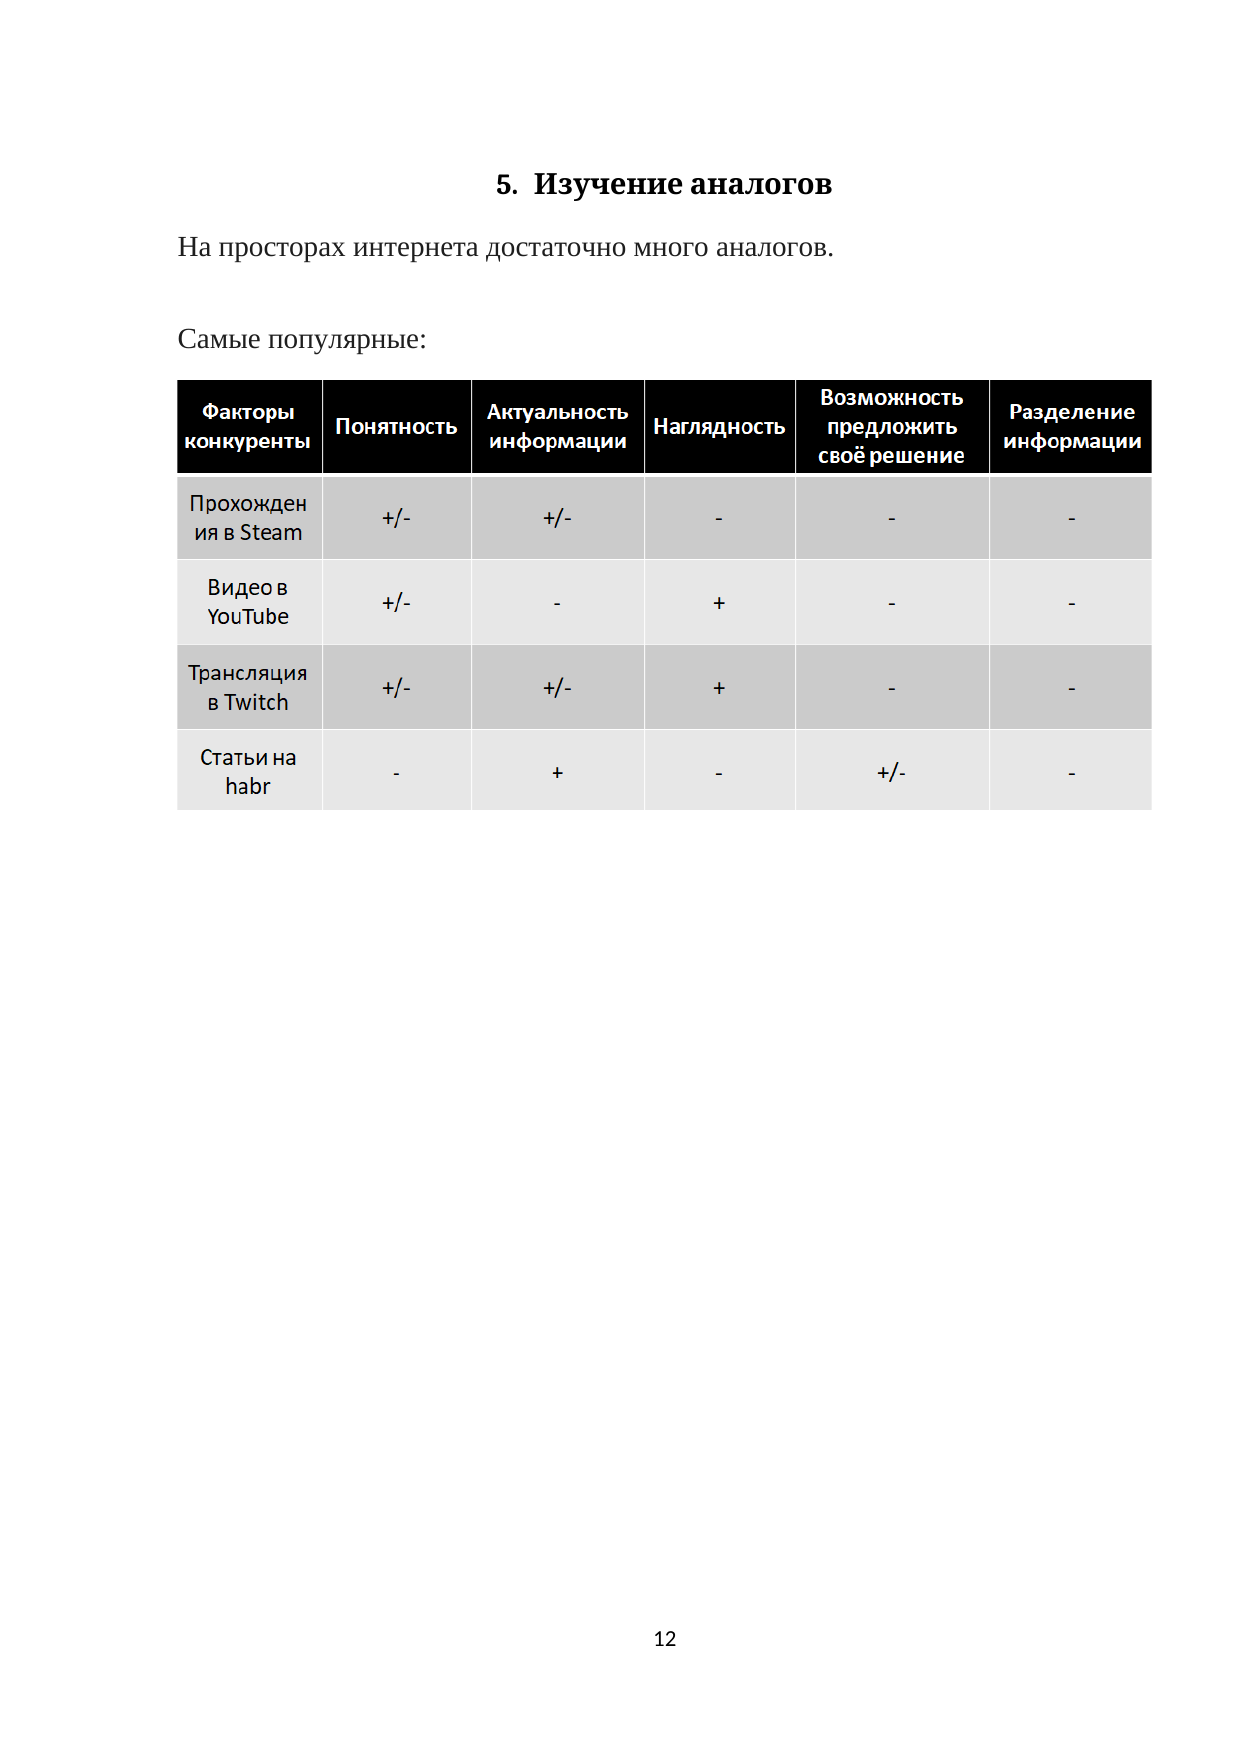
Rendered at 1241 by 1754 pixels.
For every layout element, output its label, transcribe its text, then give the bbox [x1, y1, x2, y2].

subtitle Изучение аналогов [177, 168, 1152, 202]
picture [177, 380, 1152, 810]
text На просторах интернета достаточно много аналогов. [177, 229, 1152, 263]
text Самые популярные: [177, 288, 1152, 355]
